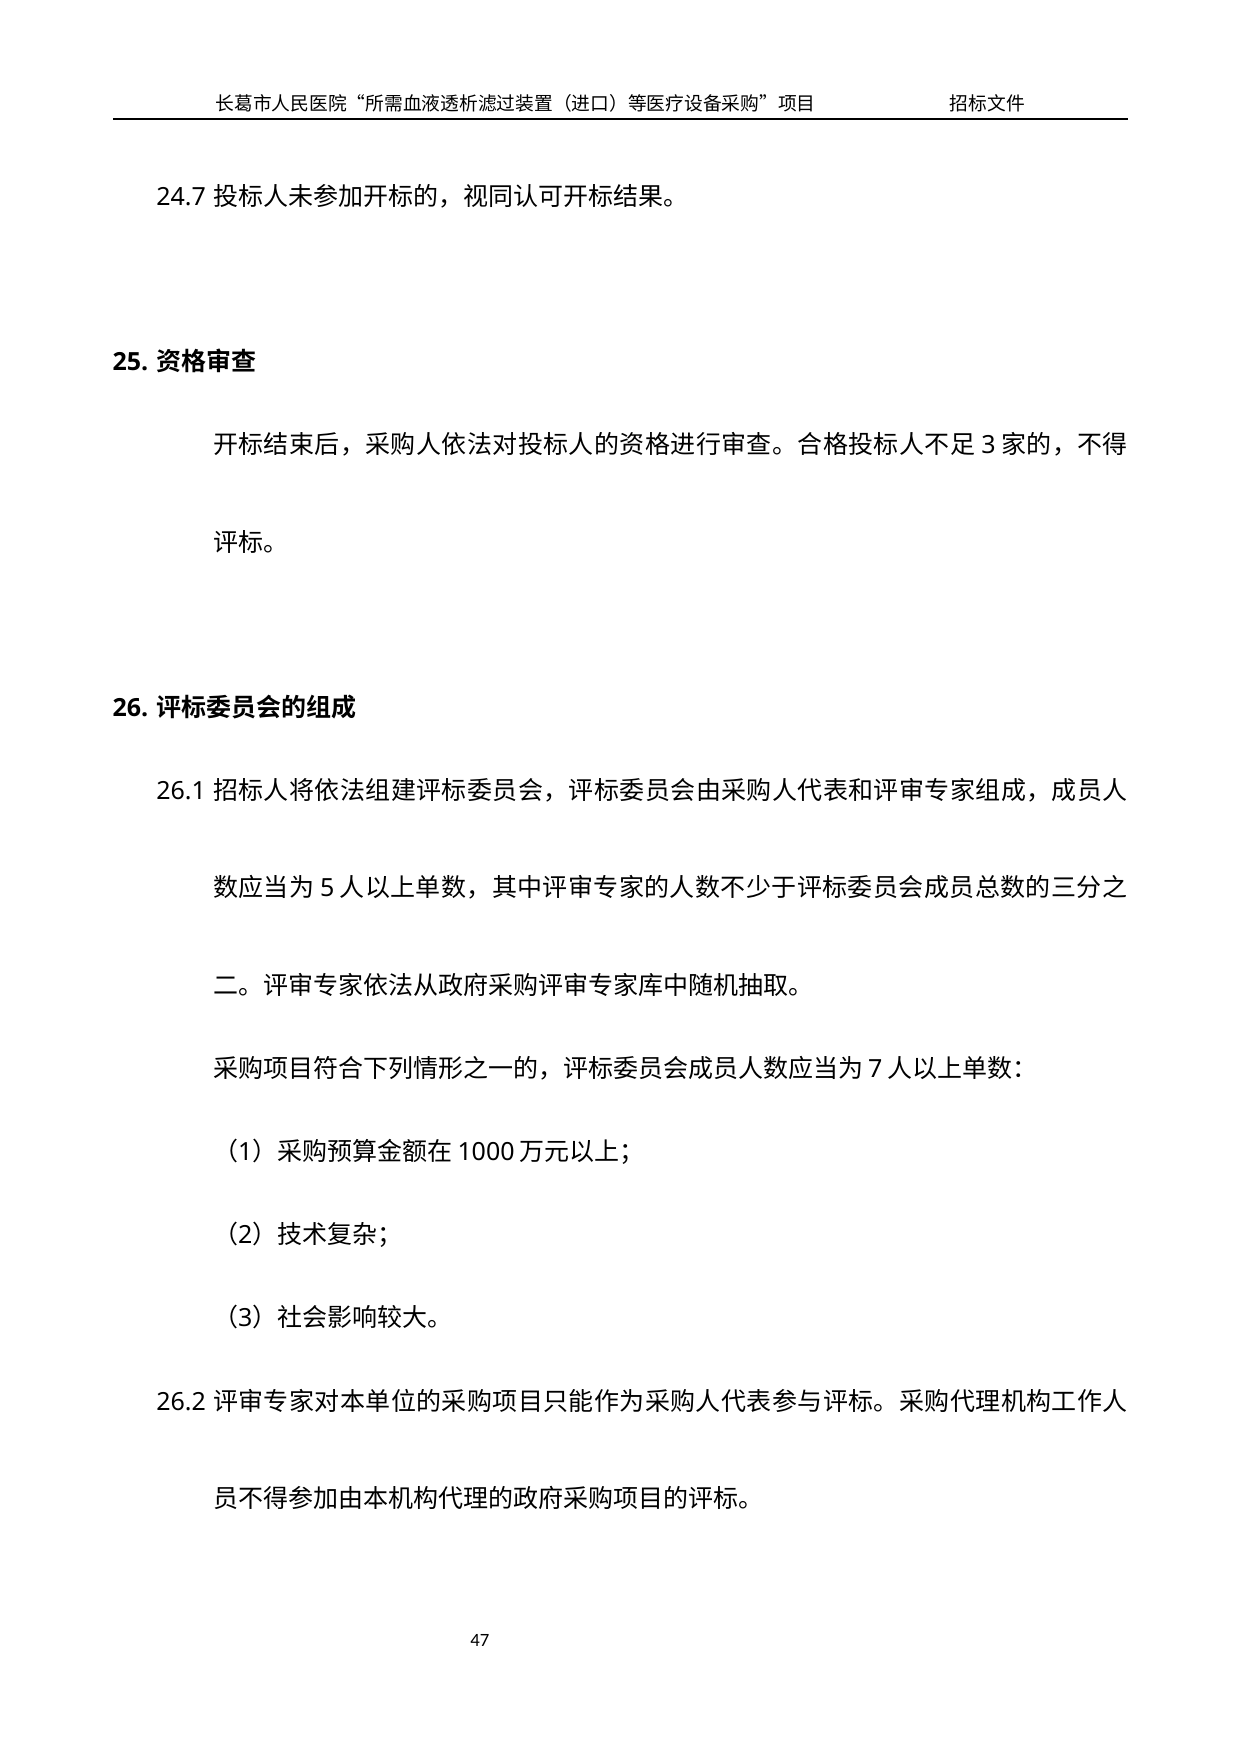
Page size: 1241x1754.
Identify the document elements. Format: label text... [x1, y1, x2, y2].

text 开标结束后，采购人依法对投标人的资格进行审查。合格投标人不足3家的，不得评标。 [213, 410, 1128, 573]
text （3）社会影响较大。 [213, 1283, 1128, 1348]
list 评审专家对本单位的采购项目只能作为采购人代表参与评标。采购代理机构工作人员不得参加由本机构代理的政府采购项目的评标。 [156, 1367, 1128, 1529]
list 评标委员会的组成 [112, 673, 1128, 738]
text （1）采购预算金额在1000万元以上； [213, 1117, 1128, 1182]
text 采购项目符合下列情形之一的，评标委员会成员人数应当为7人以上单数： [213, 1034, 1128, 1099]
list 资格审查 [112, 327, 1128, 392]
list 投标人未参加开标的，视同认可开标结果。 [156, 162, 1128, 227]
text （2）技术复杂； [213, 1200, 1128, 1265]
list 招标人将依法组建评标委员会，评标委员会由采购人代表和评审专家组成，成员人数应当为5人以上单数，其中评审专家的人数不少于评标委员会成员总数的三分之二。评审专家依法从政府采购评审专家库中随机抽取。 [156, 756, 1128, 1016]
